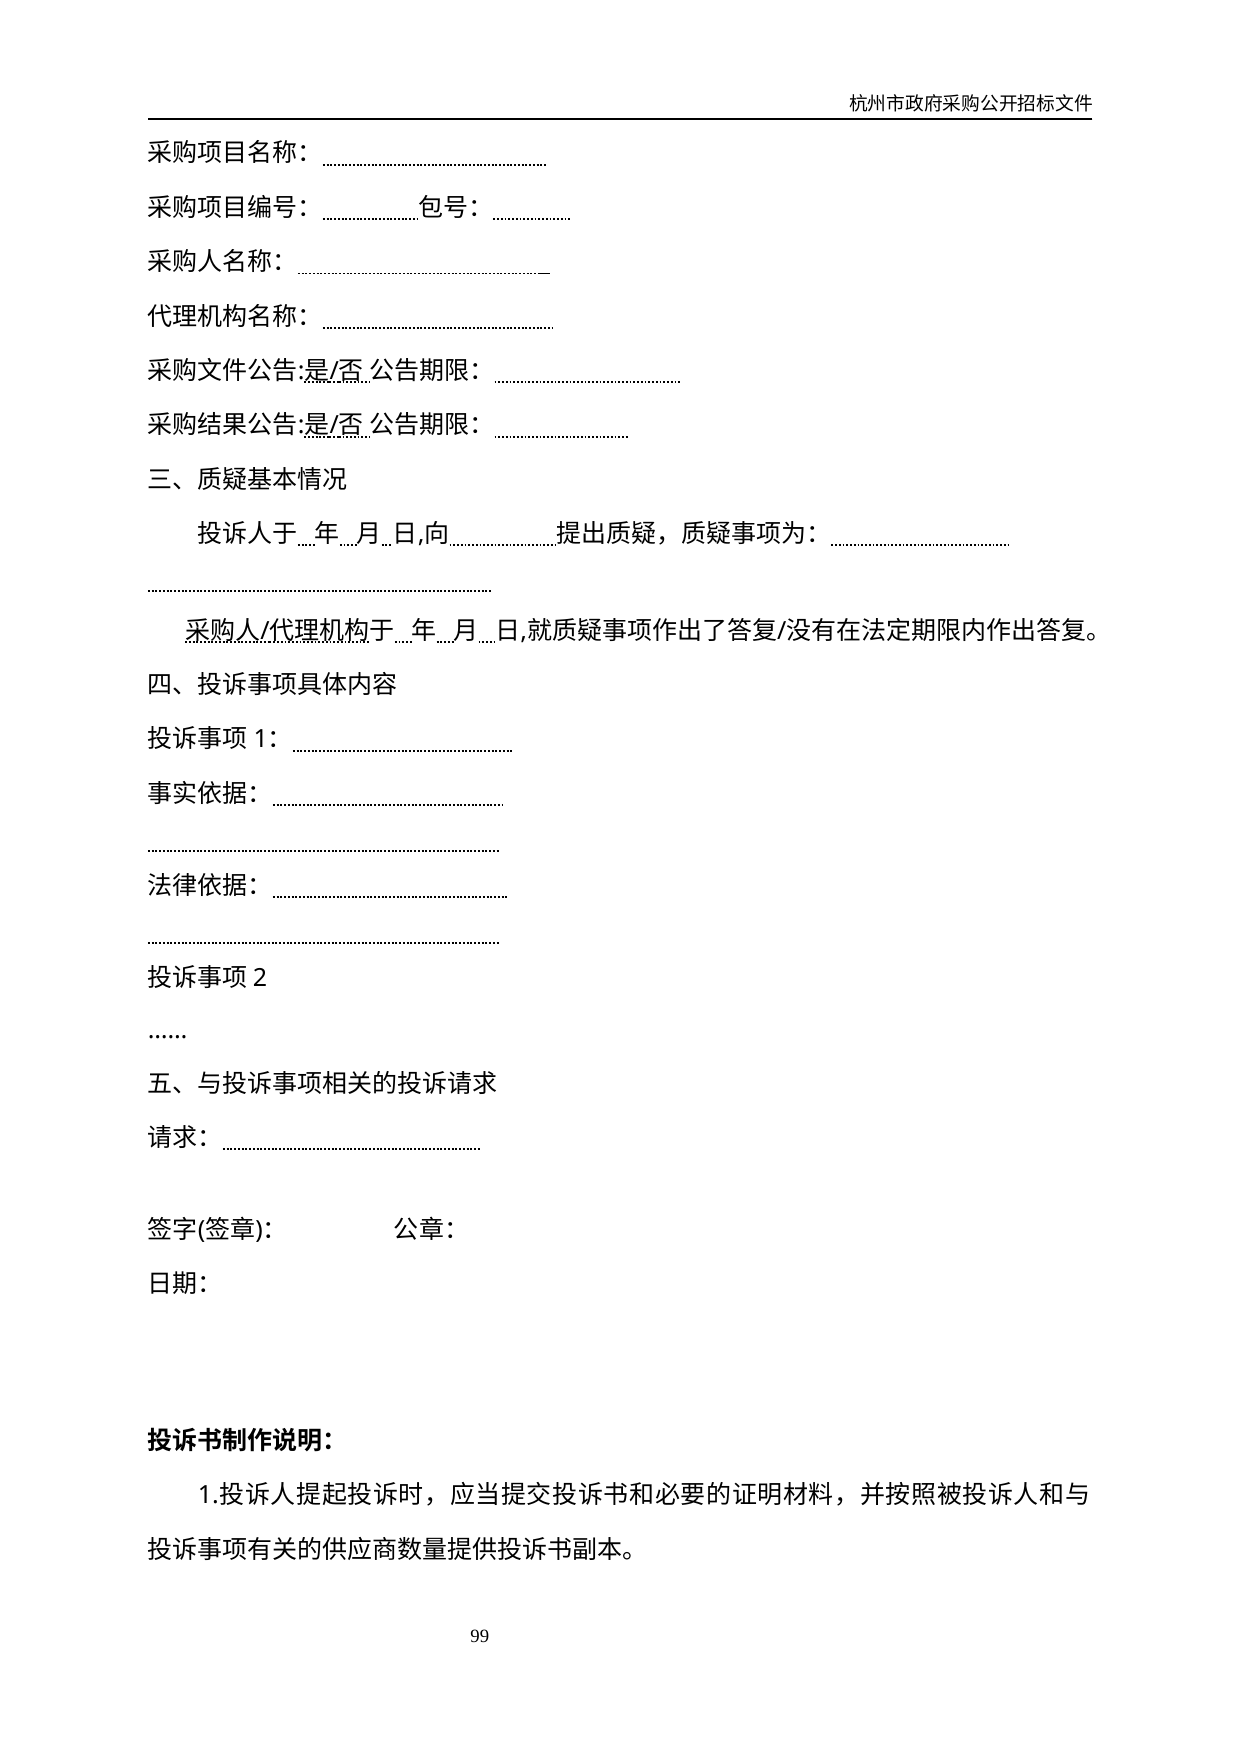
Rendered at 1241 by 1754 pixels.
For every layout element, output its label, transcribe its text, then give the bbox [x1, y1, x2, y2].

text 投诉事项2 [148, 958, 1092, 994]
text 采购项目编号： 包号： [148, 187, 1092, 223]
text 采购结果公告:是/否 公告期限： [148, 405, 1092, 441]
text 1.投诉人提起投诉时，应当提交投诉书和必要的证明材料，并按照被投诉人和与投诉事项有关的供应商数量提供投诉书副本。 [148, 1475, 1092, 1565]
text 三、质疑基本情况 [148, 459, 1092, 495]
text 法律依据： [148, 865, 1092, 902]
text 投诉事项 1： [148, 719, 1092, 755]
text 采购人/代理机构于 年 月 日,就质疑事项作出了答复/没有在法定期限内作出答复。 [148, 610, 1092, 646]
text 签字(签章)： 公章： [148, 1209, 1092, 1246]
text 代理机构名称： [148, 296, 1092, 332]
text …… [148, 1012, 1092, 1046]
text 采购人名称： [148, 242, 1092, 278]
text 采购项目名称： [148, 133, 1092, 169]
text 投诉人于 年 月 日,向 提出质疑，质疑事项为： [148, 513, 1092, 550]
text 请求： [148, 1117, 1092, 1154]
text 五、与投诉事项相关的投诉请求 [148, 1063, 1092, 1099]
text 日期： [148, 1264, 1092, 1300]
text 采购文件公告:是/否 公告期限： [148, 350, 1092, 387]
text 事实依据： [148, 773, 1092, 809]
text 四、投诉事项具体内容 [148, 664, 1092, 701]
text 投诉书制作说明： [148, 1420, 1092, 1457]
